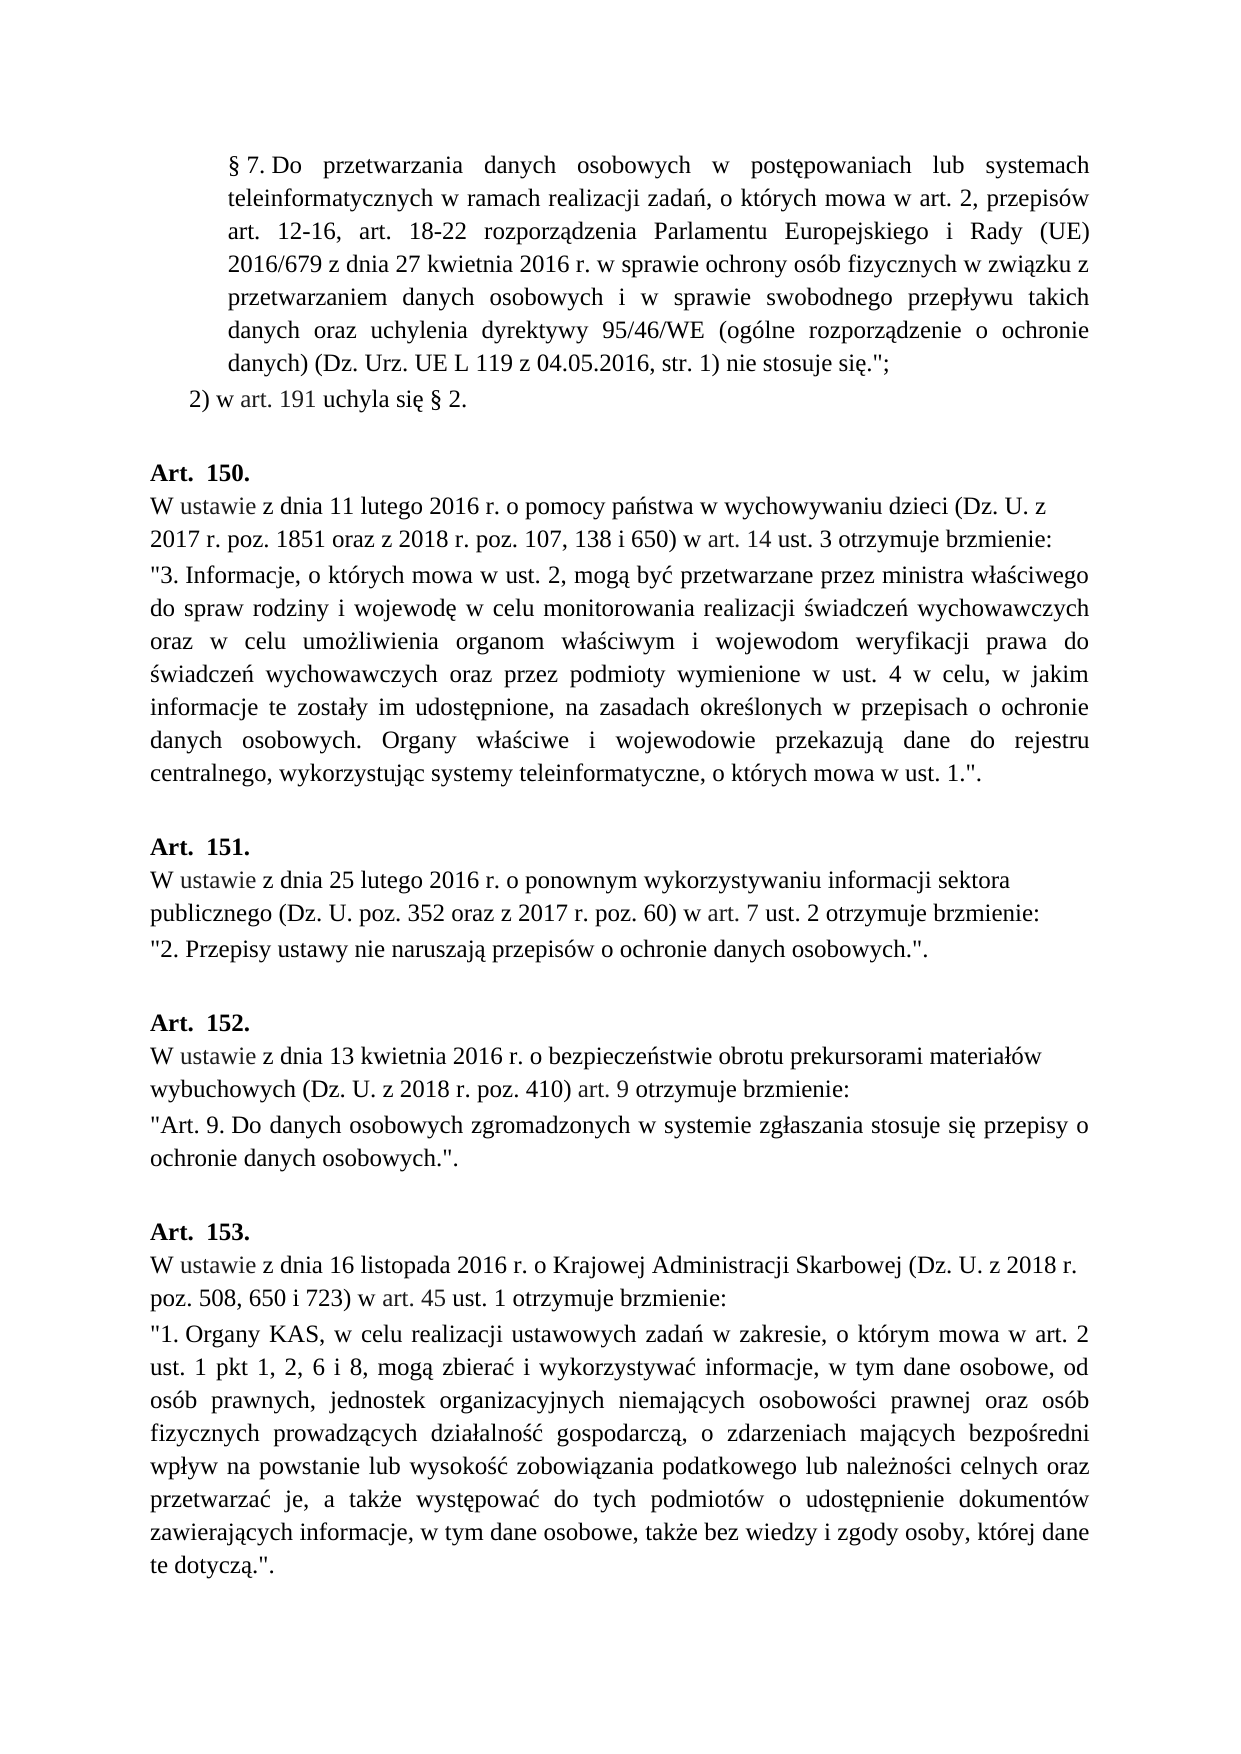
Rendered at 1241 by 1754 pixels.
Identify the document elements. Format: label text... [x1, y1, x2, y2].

text "2. Przepisy ustawy nie naruszają przepisów o ochronie danych osobowych.". [150, 934, 1090, 963]
text "1. Organy KAS, w celu realizacji ustawowych zadań w zakresie, o którym mowa w art. 2 ust. 1 pkt 1, 2, 6 i 8, mogą zbierać i wykorzystywać informacje, w tym dane osobowe, od osób prawnych, jednostek organizacyjnych niemających osobowości prawnej oraz osób fizycznych prowadzących działalność gospodarczą, o zdarzeniach mających bezpośredni wpływ na powstanie lub wysokość zobowiązania podatkowego lub należności celnych oraz przetwarzać je, a także występować do tych podmiotów o udostępnienie dokumentów zawierających informacje, w tym dane osobowe, także bez wiedzy i zgody osoby, której dane te dotyczą.". [150, 1319, 1090, 1579]
text W ustawie z dnia 16 listopada 2016 r. o Krajowej Administracji Skarbowej (Dz. U. z 2018 r. poz. 508, 650 i 723) w art. 45 ust. 1 otrzymuje brzmienie: [150, 1251, 1090, 1312]
text 2) w art. 191 uchyla się § 2. [189, 384, 1090, 413]
text Art. 150. [150, 458, 1090, 487]
text Art. 152. [150, 1008, 1090, 1037]
text "Art. 9. Do danych osobowych zgromadzonych w systemie zgłaszania stosuje się przepisy o ochronie danych osobowych.". [150, 1110, 1090, 1172]
text § 7. Do przetwarzania danych osobowych w postępowaniach lub systemach teleinformatycznych w ramach realizacji zadań, o których mowa w art. 2, przepisów art. 12-16, art. 18-22 rozporządzenia Parlamentu Europejskiego i Rady (UE) 2016/679 z dnia 27 kwietnia 2016 r. w sprawie ochrony osób fizycznych w związku z przetwarzaniem danych osobowych i w sprawie swobodnego przepływu takich danych oraz uchylenia dyrektywy 95/46/WE (ogólne rozporządzenie o ochronie danych) (Dz. Urz. UE L 119 z 04.05.2016, str. 1) nie stosuje się."; [228, 150, 1090, 377]
text W ustawie z dnia 11 lutego 2016 r. o pomocy państwa w wychowywaniu dzieci (Dz. U. z 2017 r. poz. 1851 oraz z 2018 r. poz. 107, 138 i 650) w art. 14 ust. 3 otrzymuje brzmienie: [150, 491, 1090, 553]
text Art. 151. [150, 832, 1090, 861]
text W ustawie z dnia 13 kwietnia 2016 r. o bezpieczeństwie obrotu prekursorami materiałów wybuchowych (Dz. U. z 2018 r. poz. 410) art. 9 otrzymuje brzmienie: [150, 1041, 1090, 1103]
text "3. Informacje, o których mowa w ust. 2, mogą być przetwarzane przez ministra właściwego do spraw rodziny i wojewodę w celu monitorowania realizacji świadczeń wychowawczych oraz w celu umożliwienia organom właściwym i wojewodom weryfikacji prawa do świadczeń wychowawczych oraz przez podmioty wymienione w ust. 4 w celu, w jakim informacje te zostały im udostępnione, na zasadach określonych w przepisach o ochronie danych osobowych. Organy właściwe i wojewodowie przekazują dane do rejestru centralnego, wykorzystując systemy teleinformatyczne, o których mowa w ust. 1.". [150, 560, 1090, 787]
text Art. 153. [150, 1217, 1090, 1246]
text W ustawie z dnia 25 lutego 2016 r. o ponownym wykorzystywaniu informacji sektora publicznego (Dz. U. poz. 352 oraz z 2017 r. poz. 60) w art. 7 ust. 2 otrzymuje brzmienie: [150, 865, 1090, 927]
